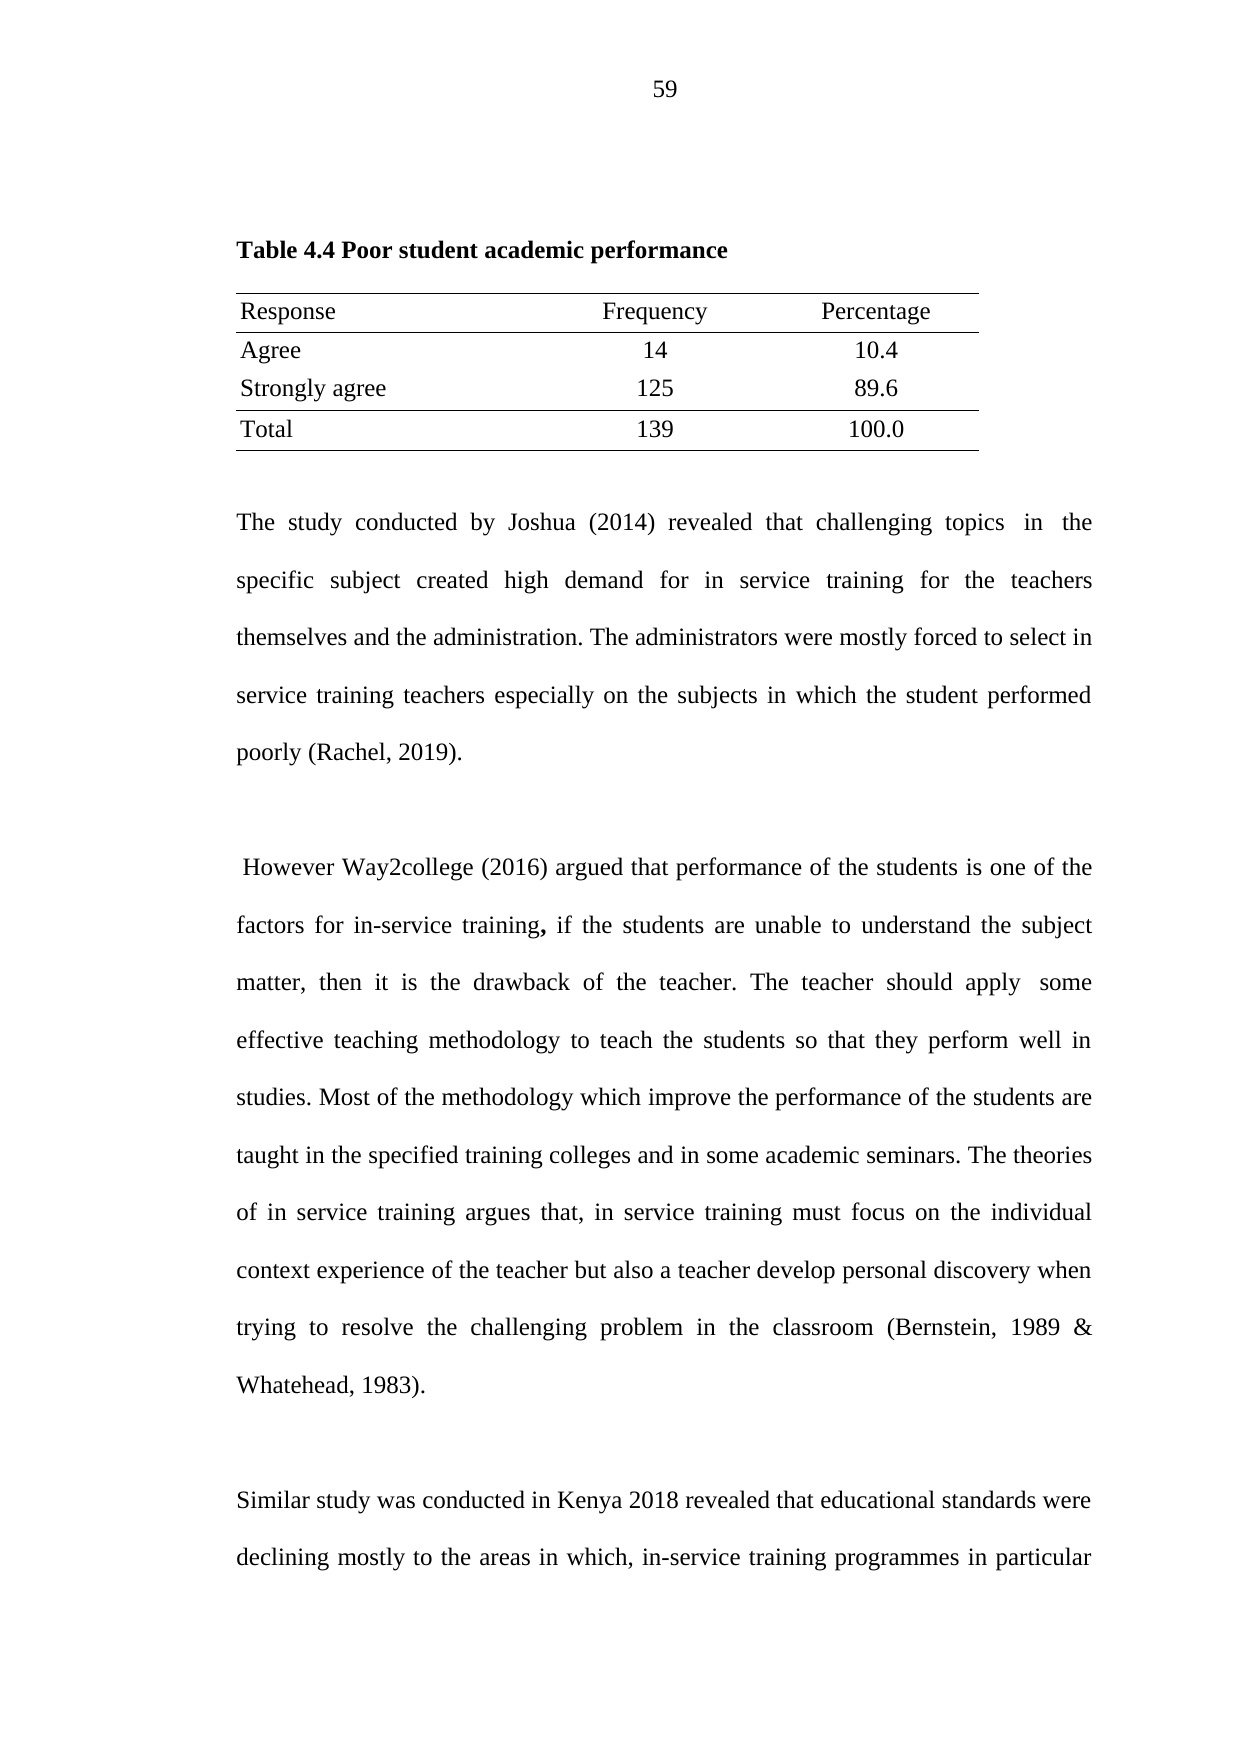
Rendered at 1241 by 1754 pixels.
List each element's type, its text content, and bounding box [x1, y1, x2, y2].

table_header Frequency [494, 294, 764, 332]
table_cell Total [236, 411, 494, 449]
table_cell Agree [236, 333, 494, 369]
table_cell 14 [494, 333, 764, 369]
table_header Response [236, 294, 494, 332]
table_cell 139 [494, 411, 764, 449]
text However Way2college (2016) argued that performance of the students is one of the factors for in-service training, if the students are unable to understand the subject matter, then it is the drawback of the teacher. The teacher should apply some effective teaching methodology to teach the students so that they perform well in studies. Most of the methodology which improve the performance of the students are taught in the specified training colleges and in some academic seminars. The theories of in service training argues that, in service training must focus on the individual context experience of the teacher but also a teacher develop personal discovery when trying to resolve the challenging problem in the classroom (Bernstein, 1989 & Whatehead, 1983). [236, 852, 1093, 1398]
text Similar study was conducted in Kenya 2018 revealed that educational standards were declining mostly to the areas in which, in-service training programmes in particular [236, 1485, 1093, 1571]
table_cell 125 [494, 369, 764, 410]
table_cell 89.6 [764, 369, 979, 410]
table_header Percentage [764, 294, 979, 332]
subtitle Table 4.4 Poor student academic performance [236, 235, 1196, 263]
table_cell Strongly agree [236, 369, 494, 410]
table_cell 100.0 [764, 411, 979, 449]
table_cell 10.4 [764, 333, 979, 369]
text The study conducted by Joshua (2014) revealed that challenging topics in the specific subject created high demand for in service training for the teachers themselves and the administration. The administrators were mostly forced to select in service training teachers especially on the subjects in which the student performed poorly (Rachel, 2019). [236, 507, 1093, 766]
